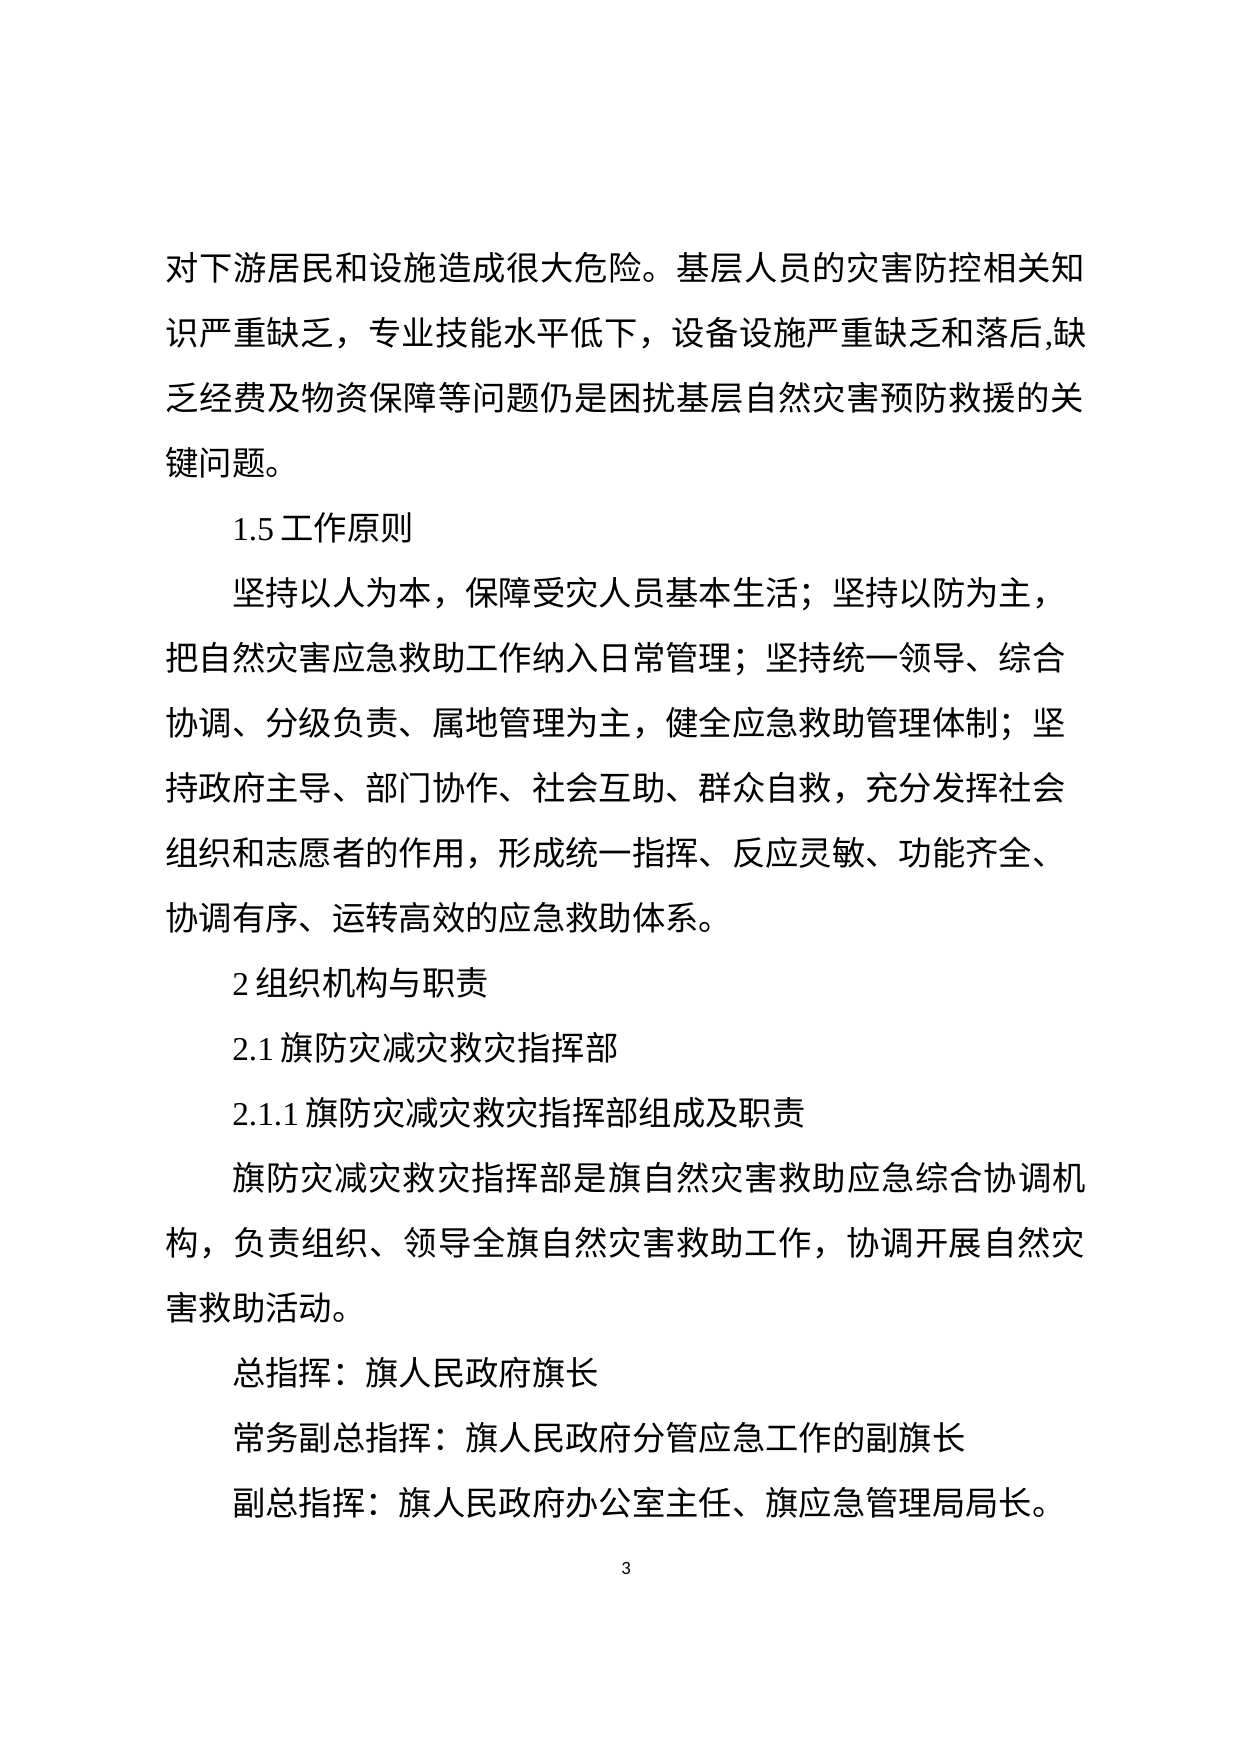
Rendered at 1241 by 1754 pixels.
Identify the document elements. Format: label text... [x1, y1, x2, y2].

text 坚持以人为本，保障受灾人员基本生活；坚持以防为主，把自然灾害应急救助工作纳入日常管理；坚持统一领导、综合协调、分级负责、属地管理为主，健全应急救助管理体制；坚持政府主导、部门协作、社会互助、群众自救，充分发挥社会组织和志愿者的作用，形成统一指挥、反应灵敏、功能齐全、协调有序、运转高效的应急救助体系。 [165, 558, 1087, 948]
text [165, 233, 1087, 493]
text 常务副总指挥：旗人民政府分管应急工作的副旗长 [165, 1403, 1087, 1468]
text 总指挥：旗人民政府旗长 [165, 1338, 1087, 1403]
text 副总指挥：旗人民政府办公室主任、旗应急管理局局长。 [165, 1468, 1087, 1533]
text 旗防灾减灾救灾指挥部是旗自然灾害救助应急综合协调机构，负责组织、领导全旗自然灾害救助工作，协调开展自然灾害救助活动。 [165, 1143, 1087, 1338]
subtitle 2.1旗防灾减灾救灾指挥部 [165, 1013, 1087, 1078]
text 2.1.1旗防灾减灾救灾指挥部组成及职责 [165, 1078, 1087, 1143]
text 2组织机构与职责 [165, 948, 1087, 1013]
subtitle 1.5工作原则 [165, 493, 1087, 558]
